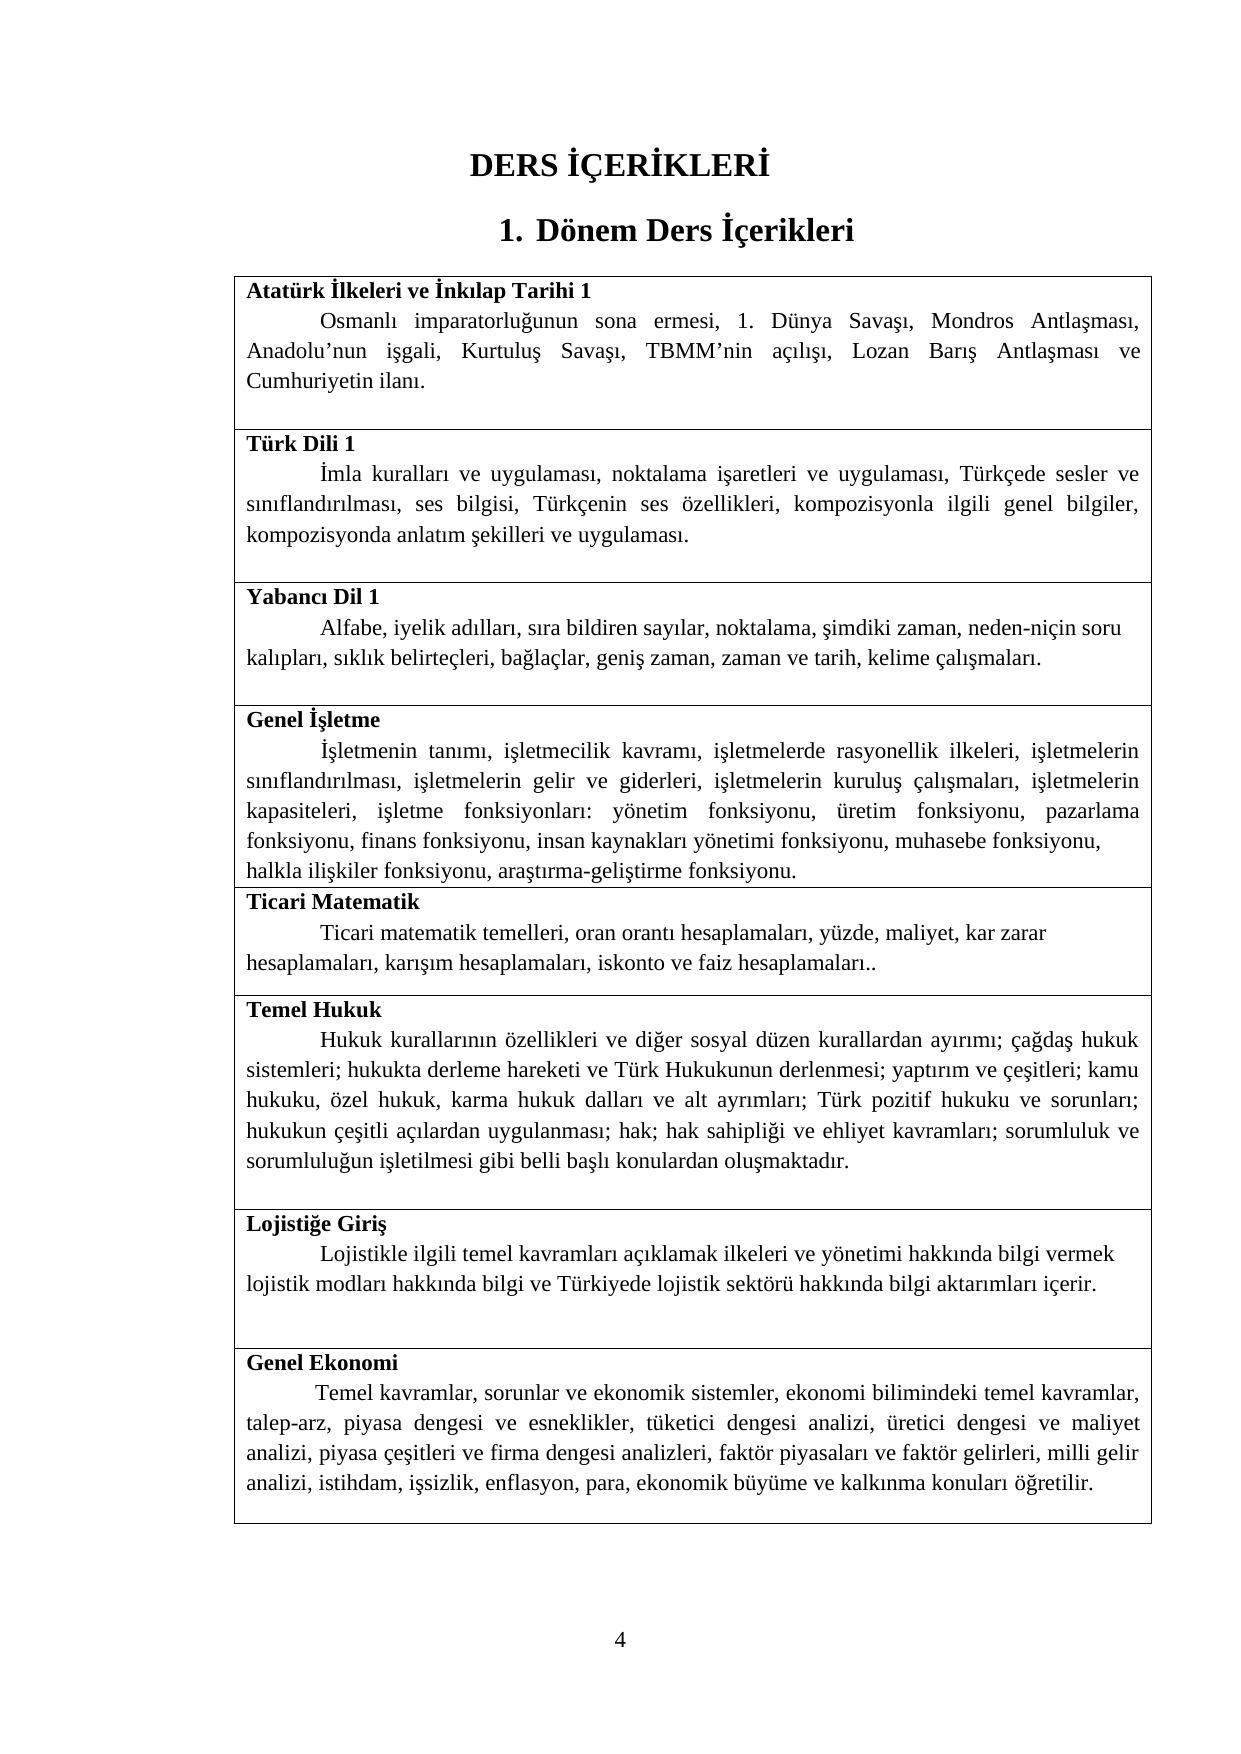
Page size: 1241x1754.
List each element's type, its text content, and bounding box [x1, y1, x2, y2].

table_cell Genel İşletme İşletmenin tanımı, işletmecilik kavramı, işletmelerde rasyonellik ilkeleri, işletmelerin sınıflandırılması, işletmelerin gelir ve giderleri, işletmelerin kuruluş çalışmaları, işletmelerin kapasiteleri, işletme fonksiyonları: yönetim fonksiyonu, üretim fonksiyonu, pazarlama fonksiyonu, finans fonksiyonu, insan kaynakları yönetimi fonksiyonu, muhasebe fonksiyonu, halkla ilişkiler fonksiyonu, araştırma-geliştirme fonksiyonu. [235, 706, 1151, 887]
table_cell Lojistiğe Giriş Lojistikle ilgili temel kavramları açıklamak ilkeleri ve yönetimi hakkında bilgi vermek lojistik modları hakkında bilgi ve Türkiyede lojistik sektörü hakkında bilgi aktarımları içerir. [235, 1210, 1151, 1347]
table_cell Temel Hukuk Hukuk kurallarının özellikleri ve diğer sosyal düzen kurallardan ayırımı; çağdaş hukuk sistemleri; hukukta derleme hareketi ve Türk Hukukunun derlenmesi; yaptırım ve çeşitleri; kamu hukuku, özel hukuk, karma hukuk dalları ve alt ayrımları; Türk pozitif hukuku ve sorunları; hukukun çeşitli açılardan uygulanması; hak; hak sahipliği ve ehliyet kavramları; sorumluluk ve sorumluluğun işletilmesi gibi belli başlı konulardan oluşmaktadır. [235, 996, 1151, 1209]
subtitle DERS İÇERİKLERİ [210, 146, 1030, 184]
table_cell Türk Dili 1 İmla kuralları ve uygulaması, noktalama işaretleri ve uygulaması, Türkçede sesler ve sınıflandırılması, ses bilgisi, Türkçenin ses özellikleri, kompozisyonla ilgili genel bilgiler, kompozisyonda anlatım şekilleri ve uygulaması. [235, 430, 1151, 582]
list Dönem Ders İçerikleri [498, 211, 1163, 249]
table_cell Genel Ekonomi Temel kavramlar, sorunlar ve ekonomik sistemler, ekonomi bilimindeki temel kavramlar, talep-arz, piyasa dengesi ve esneklikler, tüketici dengesi analizi, üretici dengesi ve maliyet analizi, piyasa çeşitleri ve firma dengesi analizleri, faktör piyasaları ve faktör gelirleri, milli gelir analizi, istihdam, işsizlik, enflasyon, para, ekonomik büyüme ve kalkınma konuları öğretilir. [235, 1349, 1151, 1523]
table_cell Ticari Matematik Ticari matematik temelleri, oran orantı hesaplamaları, yüzde, maliyet, kar zarar hesaplamaları, karışım hesaplamaları, iskonto ve faiz hesaplamaları.. [235, 888, 1151, 994]
table_cell Yabancı Dil 1 Alfabe, iyelik adılları, sıra bildiren sayılar, noktalama, şimdiki zaman, neden-niçin soru kalıpları, sıklık belirteçleri, bağlaçlar, geniş zaman, zaman ve tarih, kelime çalışmaları. [235, 583, 1151, 705]
table_header Atatürk İlkeleri ve İnkılap Tarihi 1 Osmanlı imparatorluğunun sona ermesi, 1. Dünya Savaşı, Mondros Antlaşması, Anadolu’nun işgali, Kurtuluş Savaşı, TBMM’nin açılışı, Lozan Barış Antlaşması ve Cumhuriyetin ilanı. [235, 277, 1151, 429]
